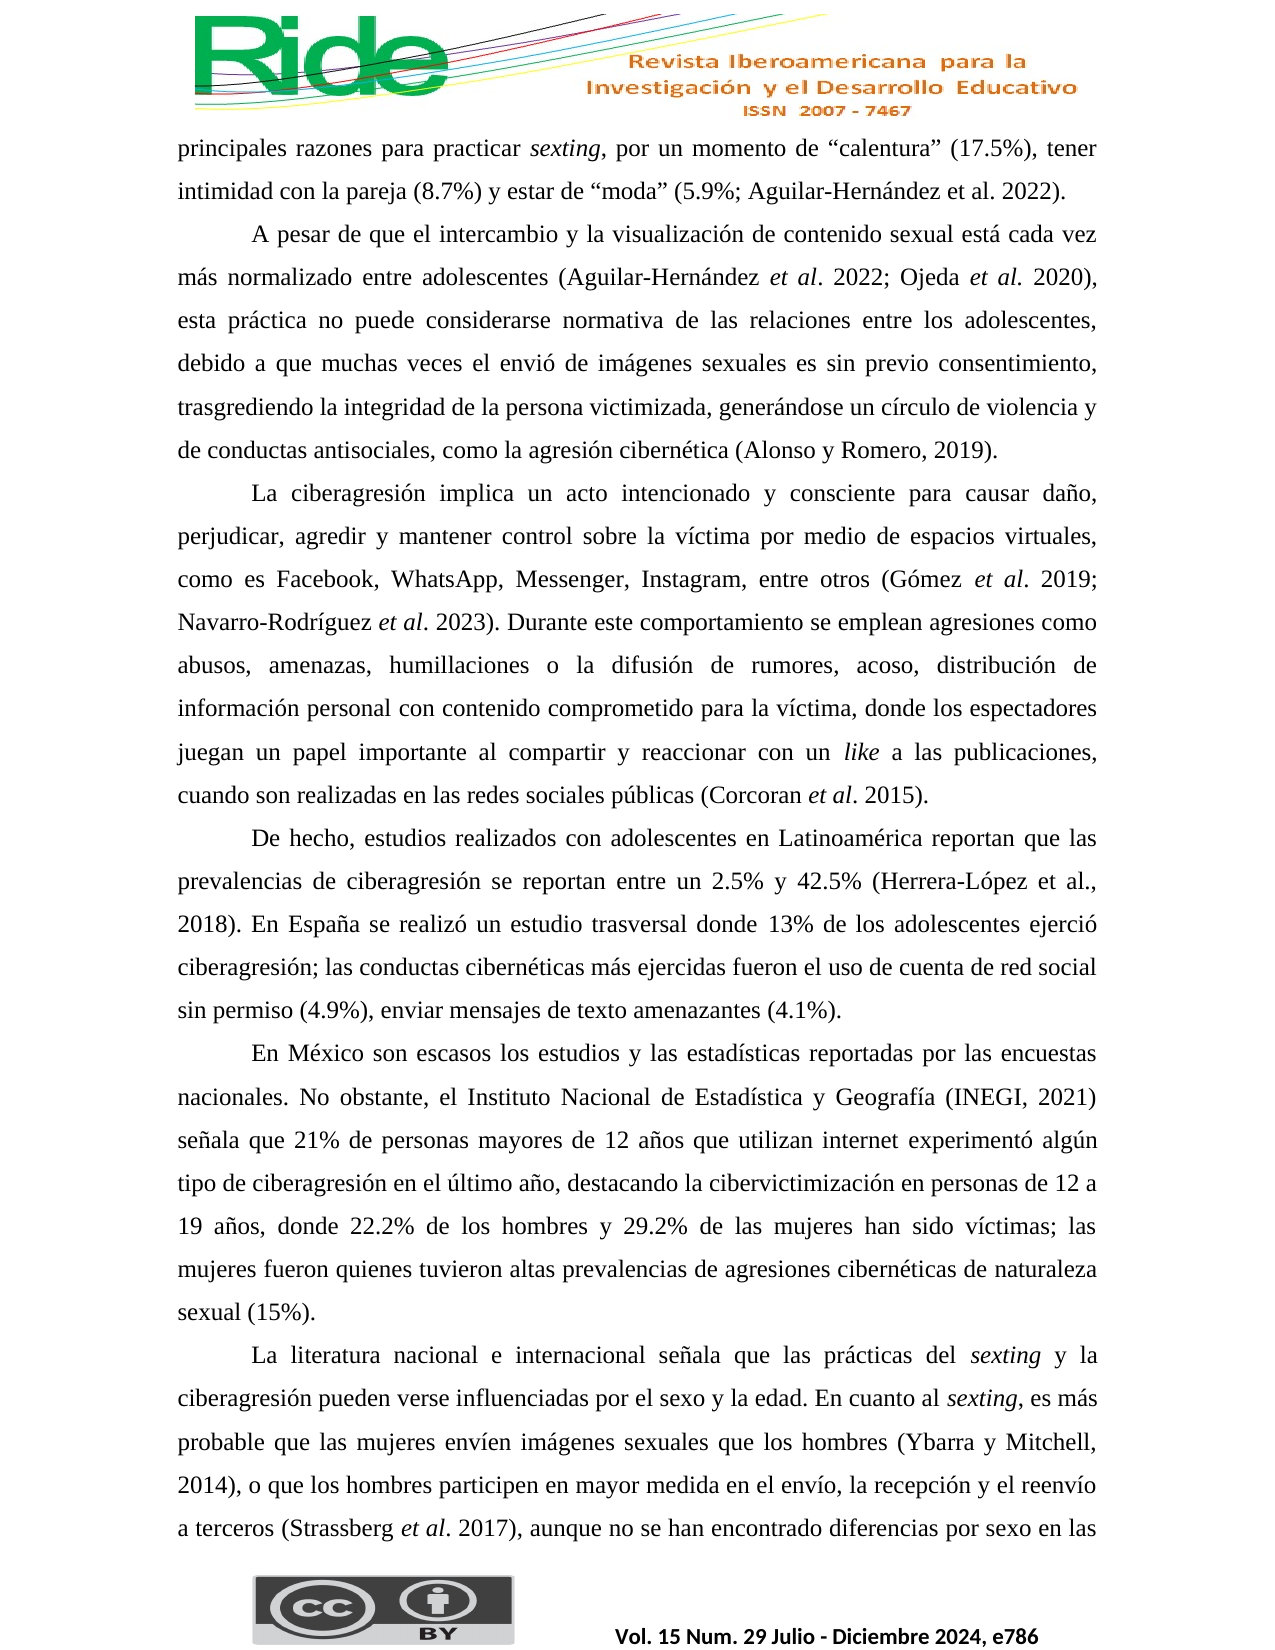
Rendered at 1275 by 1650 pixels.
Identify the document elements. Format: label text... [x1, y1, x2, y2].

text En México son escasos los estudios y las estadísticas reportadas por las encuestas nacionales. No obstante, el Instituto Nacional de Estadística y Geografía (INEGI, 2021) señala que 21% de personas mayores de 12 años que utilizan internet experimentó algún tipo de ciberagresión en el último año, destacando la cibervictimización en personas de 12 a 19 años, donde 22.2% de los hombres y 29.2% de las mujeres han sido víctimas; las mujeres fueron quienes tuvieron altas prevalencias de agresiones cibernéticas de naturaleza sexual (15%). [177, 1038, 1098, 1326]
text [177, 1340, 1098, 1542]
picture [194, 14, 1081, 119]
text A pesar de que el intercambio y la visualización de contenido sexual está cada vez más normalizado entre adolescentes (Aguilar-Hernández et al. 2022; Ojeda et al. 2020), esta práctica no puede considerarse normativa de las relaciones entre los adolescentes, debido a que muchas veces el envió de imágenes sexuales es sin previo consentimiento, trasgrediendo la integridad de la persona victimizada, generándose un círculo de violencia y de conductas antisociales, como la agresión cibernética (Alonso y Romero, 2019). [177, 219, 1098, 463]
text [177, 133, 1098, 205]
text De hecho, estudios realizados con adolescentes en Latinoamérica reportan que las prevalencias de ciberagresión se reportan entre un 2.5% y 42.5% (Herrera-López et al., 2018). En España se realizó un estudio trasversal donde 13% de los adolescentes ejerció ciberagresión; las conductas cibernéticas más ejercidas fueron el uso de cuenta de red social sin permiso (4.9%), enviar mensajes de texto amenazantes (4.1%). [177, 823, 1098, 1024]
picture [252, 1575, 515, 1645]
text La ciberagresión implica un acto intencionado y consciente para causar daño, perjudicar, agredir y mantener control sobre la víctima por medio de espacios virtuales, como es Facebook, WhatsApp, Messenger, Instagram, entre otros (Gómez et al. 2019; Navarro-Rodríguez et al. 2023). Durante este comportamiento se emplean agresiones como abusos, amenazas, humillaciones o la difusión de rumores, acoso, distribución de información personal con contenido comprometido para la víctima, donde los espectadores juegan un papel importante al compartir y reaccionar con un like a las publicaciones, cuando son realizadas en las redes sociales públicas (Corcoran et al. 2015). [177, 478, 1098, 808]
